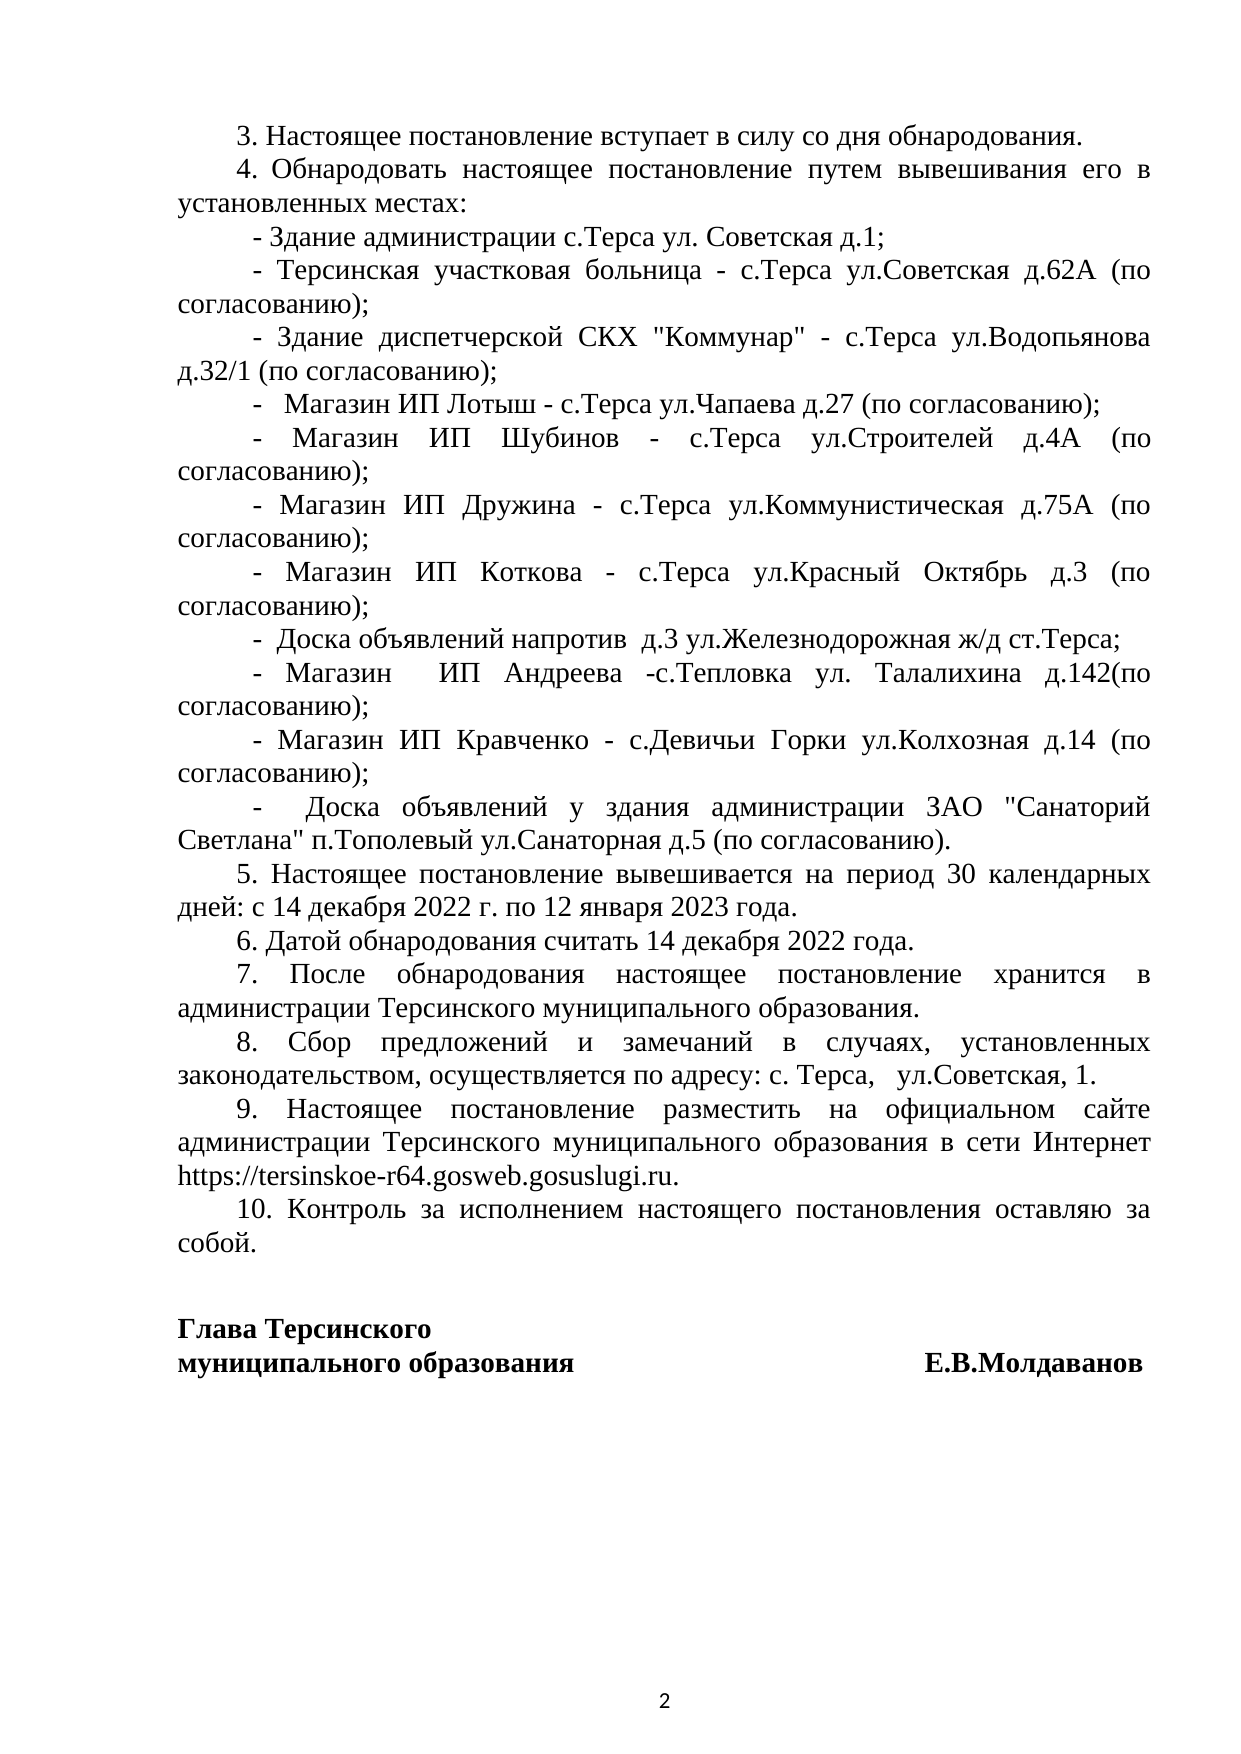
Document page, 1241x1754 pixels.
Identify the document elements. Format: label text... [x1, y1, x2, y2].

list - Магазин ИП Лотыш - с.Терса ул.Чапаева д.27 (по согласованию); [177, 386, 1152, 420]
text 7. После обнародования настоящее постановление хранится в администрации Терсинского муниципального образования. [177, 957, 1152, 1024]
text муниципального образования Е.В.Молдаванов [177, 1345, 1152, 1378]
text 6. Датой обнародования считать 14 декабря 2022 года. [177, 923, 1152, 957]
text 5. Настоящее постановление вывешивается на период 30 календарных дней: с 14 декабря 2022 г. по 12 января 2023 года. [177, 856, 1152, 923]
list - Здание диспетчерской СКХ "Коммунар" - с.Терса ул.Водопьянова д.32/1 (по согласованию); [177, 319, 1152, 386]
text Глава Терсинского [177, 1311, 1152, 1345]
text 8. Сбор предложений и замечаний в случаях, установленных законодательством, осуществляется по адресу: с. Терса, ул.Советская, 1. [177, 1024, 1152, 1091]
list - Терсинская участковая больница - с.Терса ул.Советская д.62А (по согласованию); [177, 252, 1152, 319]
list - Магазин ИП Шубинов - с.Терса ул.Строителей д.4А (по согласованию); [177, 420, 1152, 487]
list - Здание администрации с.Терса ул. Советская д.1; [177, 219, 1152, 252]
list - Магазин ИП Дружина - с.Терса ул.Коммунистическая д.75А (по согласованию); [177, 487, 1152, 554]
list - Магазин ИП Кравченко - с.Девичьи Горки ул.Колхозная д.14 (по согласованию); [177, 722, 1152, 789]
list - Доска объявлений у здания администрации ЗАО "Санаторий Светлана" п.Тополевый ул.Санаторная д.5 (по согласованию). [177, 789, 1152, 856]
text 9. Настоящее постановление разместить на официальном сайте администрации Терсинского муниципального образования в сети Интернет https://tersinskoe-r64.gosweb.gosuslugi.ru. [177, 1091, 1152, 1191]
text - Магазин ИП Коткова - с.Терса ул.Красный Октябрь д.3 (по согласованию); [177, 554, 1152, 621]
text 10. Контроль за исполнением настоящего постановления оставляю за собой. [177, 1191, 1152, 1258]
list - Доска объявлений напротив д.3 ул.Железнодорожная ж/д ст.Терса; [177, 621, 1152, 655]
list - Магазин ИП Андреева -с.Тепловка ул. Талалихина д.142(по согласованию); [177, 655, 1152, 722]
text 3. Настоящее постановление вступает в силу со дня обнародования. [177, 118, 1152, 152]
list Обнародовать настоящее постановление путем вывешивания его в установленных местах: [177, 152, 1152, 219]
